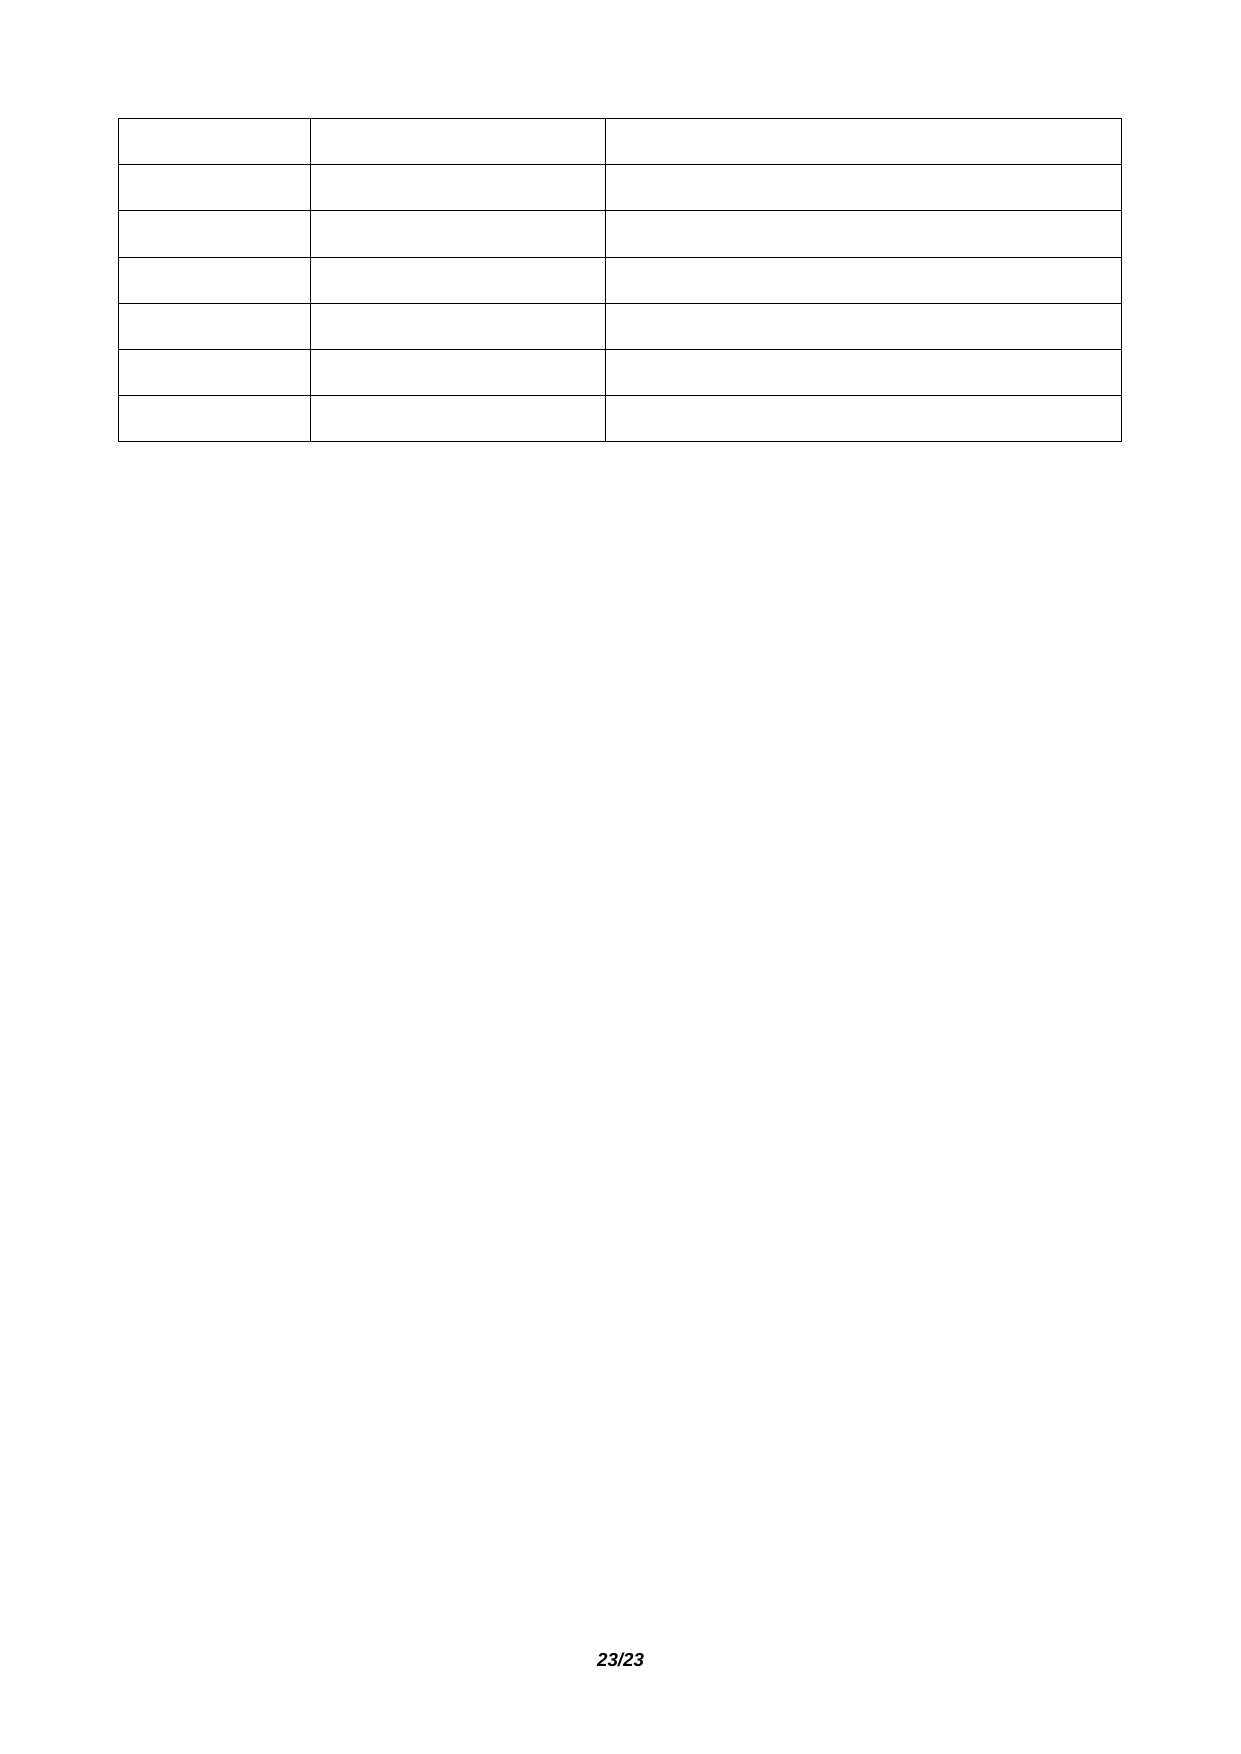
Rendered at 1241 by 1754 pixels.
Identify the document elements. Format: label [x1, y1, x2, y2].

table_cell [311, 304, 605, 349]
table_cell [606, 304, 1121, 349]
table_cell [119, 119, 310, 164]
table_cell [606, 165, 1121, 210]
table_cell [311, 350, 605, 395]
table_cell [606, 396, 1121, 441]
table_cell [119, 165, 310, 210]
table_cell [311, 396, 605, 441]
table_cell [119, 396, 310, 441]
table_cell [311, 258, 605, 303]
table_cell [311, 119, 605, 164]
table_cell [606, 119, 1121, 164]
table_cell [119, 258, 310, 303]
table_cell [606, 350, 1121, 395]
table_cell [311, 165, 605, 210]
table_cell [606, 211, 1121, 257]
table_cell [119, 211, 310, 257]
table_cell [311, 211, 605, 257]
table_cell [119, 350, 310, 395]
table_cell [606, 258, 1121, 303]
table_cell [119, 304, 310, 349]
